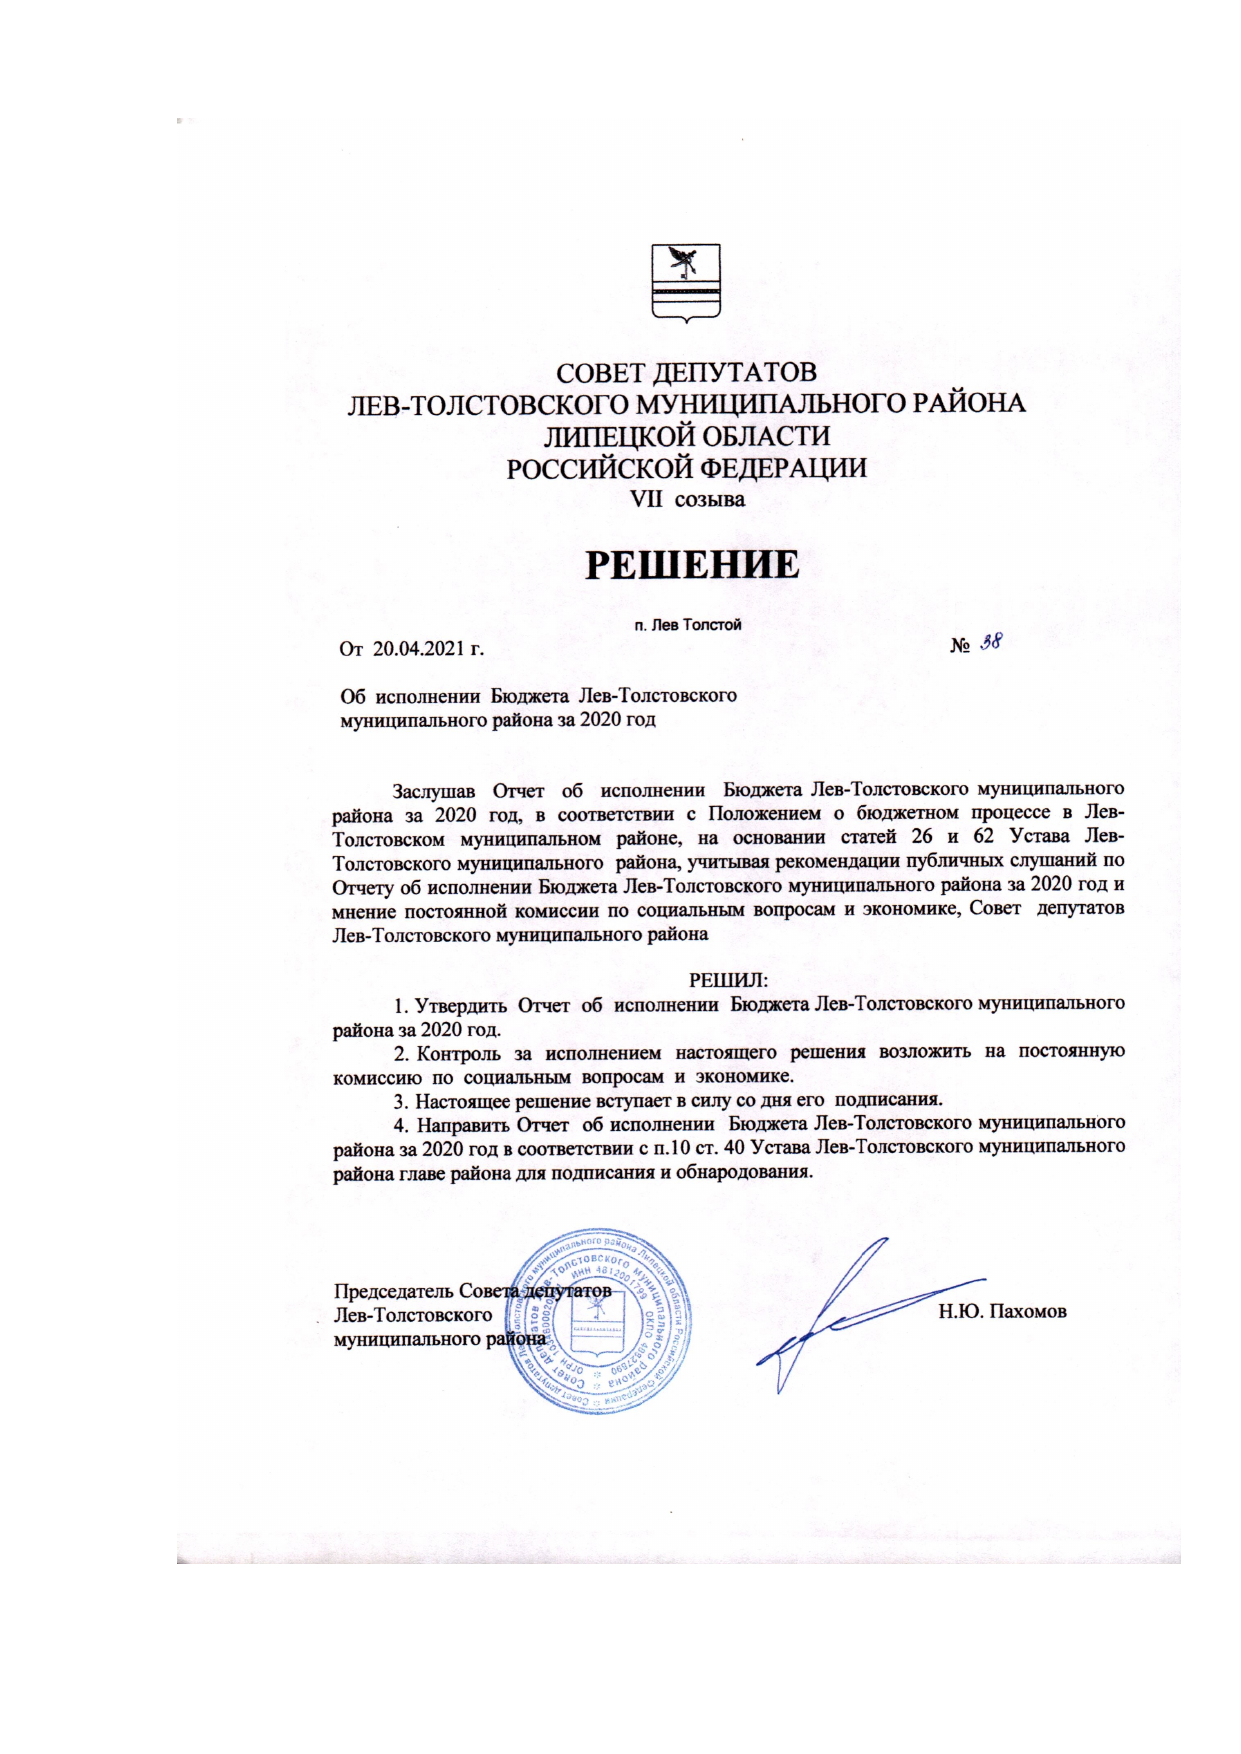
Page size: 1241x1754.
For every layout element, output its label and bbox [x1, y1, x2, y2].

picture [177, 118, 1181, 1564]
